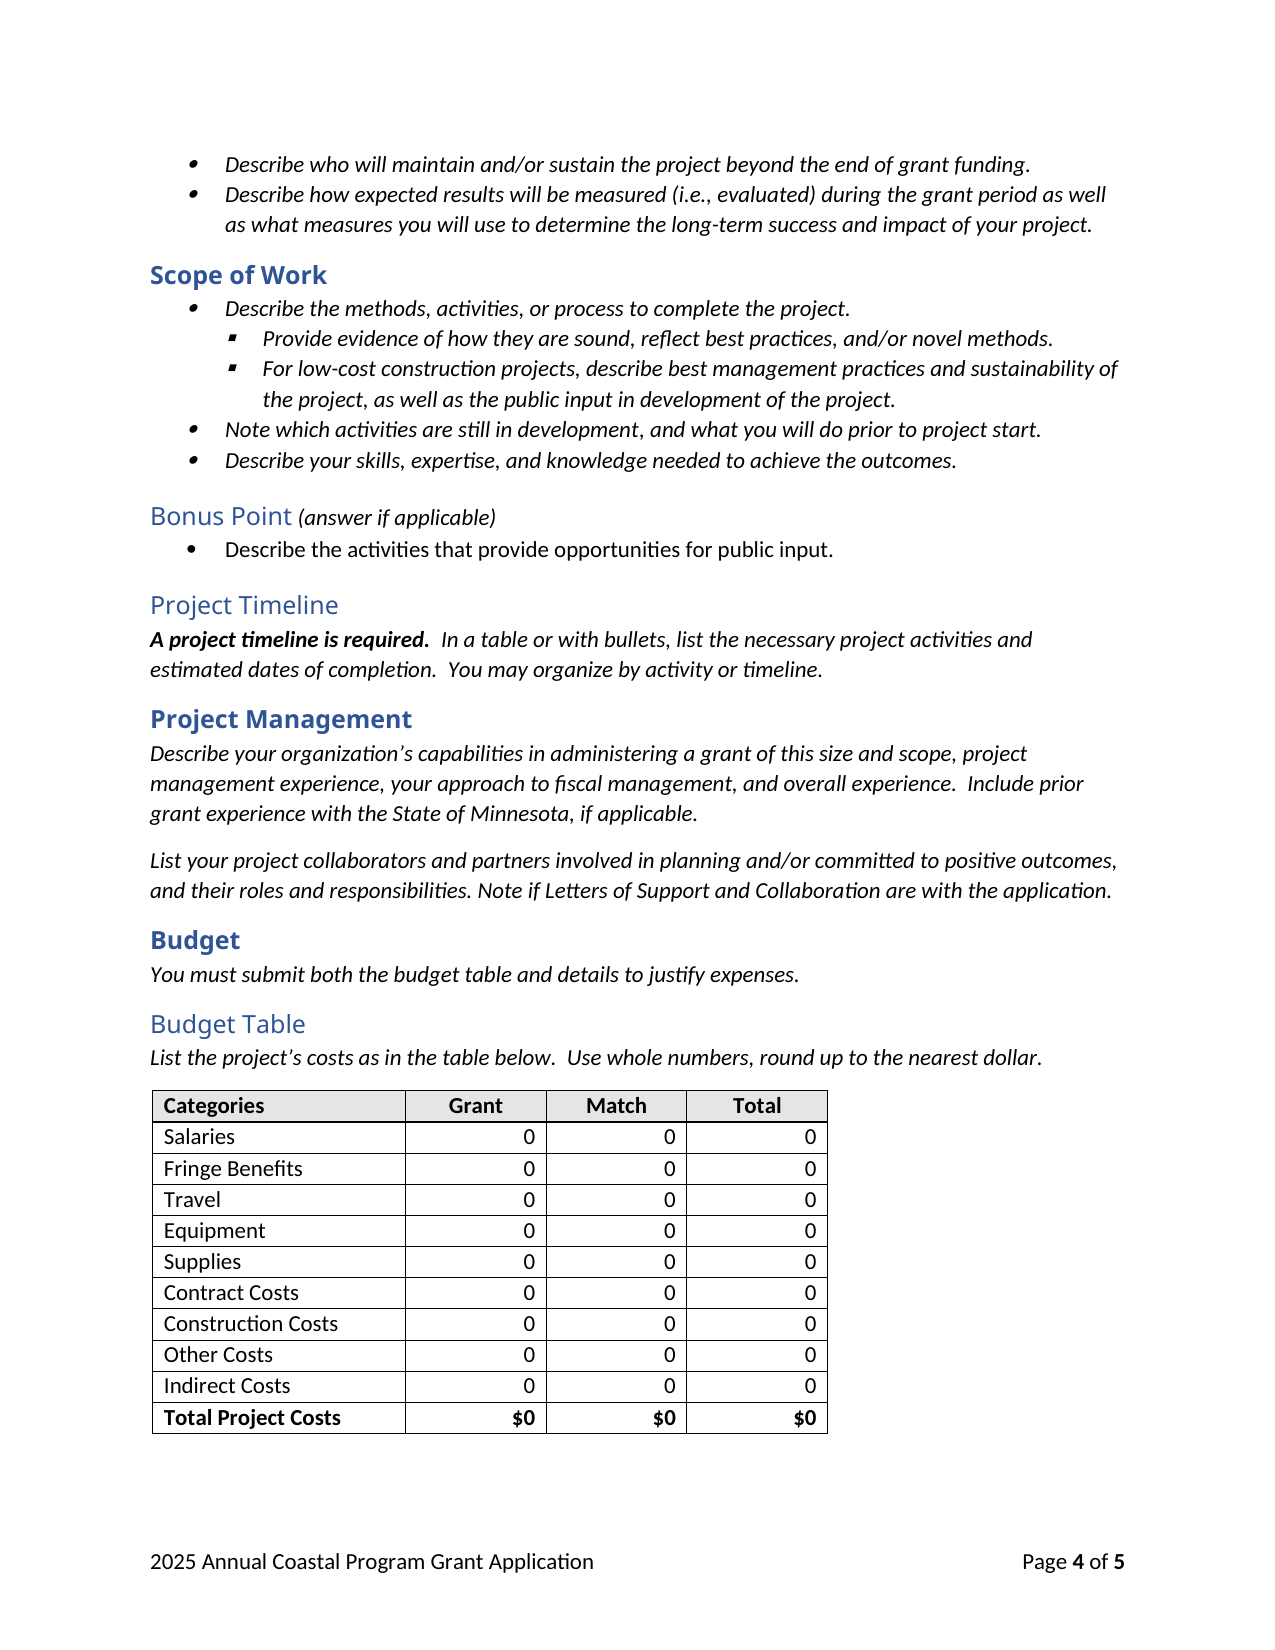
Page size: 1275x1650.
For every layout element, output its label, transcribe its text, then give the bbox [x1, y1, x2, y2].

text List your project collaborators and partners involved in planning and/or committed to positive outcomes, and their roles and responsibilities. Note if Letters of Support and Collaboration are with the application. [150, 846, 1125, 904]
list Describe who will maintain and/or sustain the project beyond the end of grant funding. [187, 150, 1125, 178]
table_header Grant [406, 1091, 546, 1121]
list Provide evidence of how they are sound, reflect best practices, and/or novel methods. [225, 324, 1125, 352]
table_cell 0 [406, 1247, 546, 1277]
table_cell 0 [547, 1372, 686, 1402]
subtitle Scope of Work [150, 257, 1125, 291]
table_cell Travel [153, 1185, 405, 1215]
text Describe your organization’s capabilities in administering a grant of this size and scope, project management experience, your approach to fiscal management, and overall experience. Include prior grant experience with the State of Minnesota, if applicable. [150, 739, 1125, 827]
list Describe the activities that provide opportunities for public input. [187, 536, 1125, 564]
text A project timeline is required. In a table or with bullets, list the necessary project activities and estimated dates of completion. You may organize by activity or timeline. [150, 625, 1125, 683]
text Bonus Point (answer if applicable) [150, 499, 1125, 533]
subtitle Budget [150, 923, 1125, 957]
table_cell 0 [406, 1123, 546, 1153]
table_cell 0 [406, 1341, 546, 1371]
table_cell 0 [687, 1216, 827, 1246]
table_cell 0 [547, 1341, 686, 1371]
table_cell $0 [687, 1403, 827, 1433]
table_cell Supplies [153, 1247, 405, 1277]
table_cell 0 [547, 1216, 686, 1246]
table_cell 0 [687, 1341, 827, 1371]
table_header Total [687, 1091, 827, 1121]
table_cell 0 [547, 1278, 686, 1308]
table_cell $0 [547, 1403, 686, 1433]
table_cell $0 [406, 1403, 546, 1433]
table_cell Other Costs [153, 1341, 405, 1371]
table_cell 0 [406, 1185, 546, 1215]
table_cell 0 [547, 1309, 686, 1339]
table_cell 0 [547, 1247, 686, 1277]
text List the project’s costs as in the table below. Use whole numbers, round up to the nearest dollar. [150, 1043, 1125, 1071]
table_cell 0 [687, 1278, 827, 1308]
table_cell 0 [406, 1372, 546, 1402]
list Describe your skills, expertise, and knowledge needed to achieve the outcomes. [187, 446, 1125, 474]
subtitle Project Management [150, 702, 1125, 736]
table_cell Salaries [153, 1123, 405, 1153]
table_cell 0 [687, 1185, 827, 1215]
table_cell Total Project Costs [153, 1403, 405, 1433]
table_cell Equipment [153, 1216, 405, 1246]
table_cell Construction Costs [153, 1309, 405, 1339]
table_cell 0 [687, 1123, 827, 1153]
table_cell Fringe Benefits [153, 1154, 405, 1184]
table_cell 0 [547, 1154, 686, 1184]
list Describe how expected results will be measured (i.e., evaluated) during the grant period as well as what measures you will use to determine the long-term success and impact of your project. [187, 180, 1125, 238]
text You must submit both the budget table and details to justify expenses. [150, 960, 1125, 988]
table_header Categories [153, 1091, 405, 1121]
table_cell 0 [406, 1216, 546, 1246]
list For low-cost construction projects, describe best management practices and sustainability of the project, as well as the public input in development of the project. [225, 354, 1125, 413]
table_cell 0 [547, 1123, 686, 1153]
table_header Match [547, 1091, 686, 1121]
subtitle Project Timeline [150, 588, 1125, 622]
table_cell Contract Costs [153, 1278, 405, 1308]
table_cell 0 [406, 1278, 546, 1308]
table_cell 0 [406, 1154, 546, 1184]
table_cell 0 [687, 1372, 827, 1402]
table_cell 0 [687, 1247, 827, 1277]
table_cell 0 [687, 1154, 827, 1184]
list Note which activities are still in development, and what you will do prior to project start. [187, 415, 1125, 443]
table_cell Indirect Costs [153, 1372, 405, 1402]
table_cell 0 [687, 1309, 827, 1339]
table_cell 0 [547, 1185, 686, 1215]
list Describe the methods, activities, or process to complete the project. [187, 294, 1125, 322]
subtitle Budget Table [150, 1007, 1125, 1041]
table_cell 0 [406, 1309, 546, 1339]
